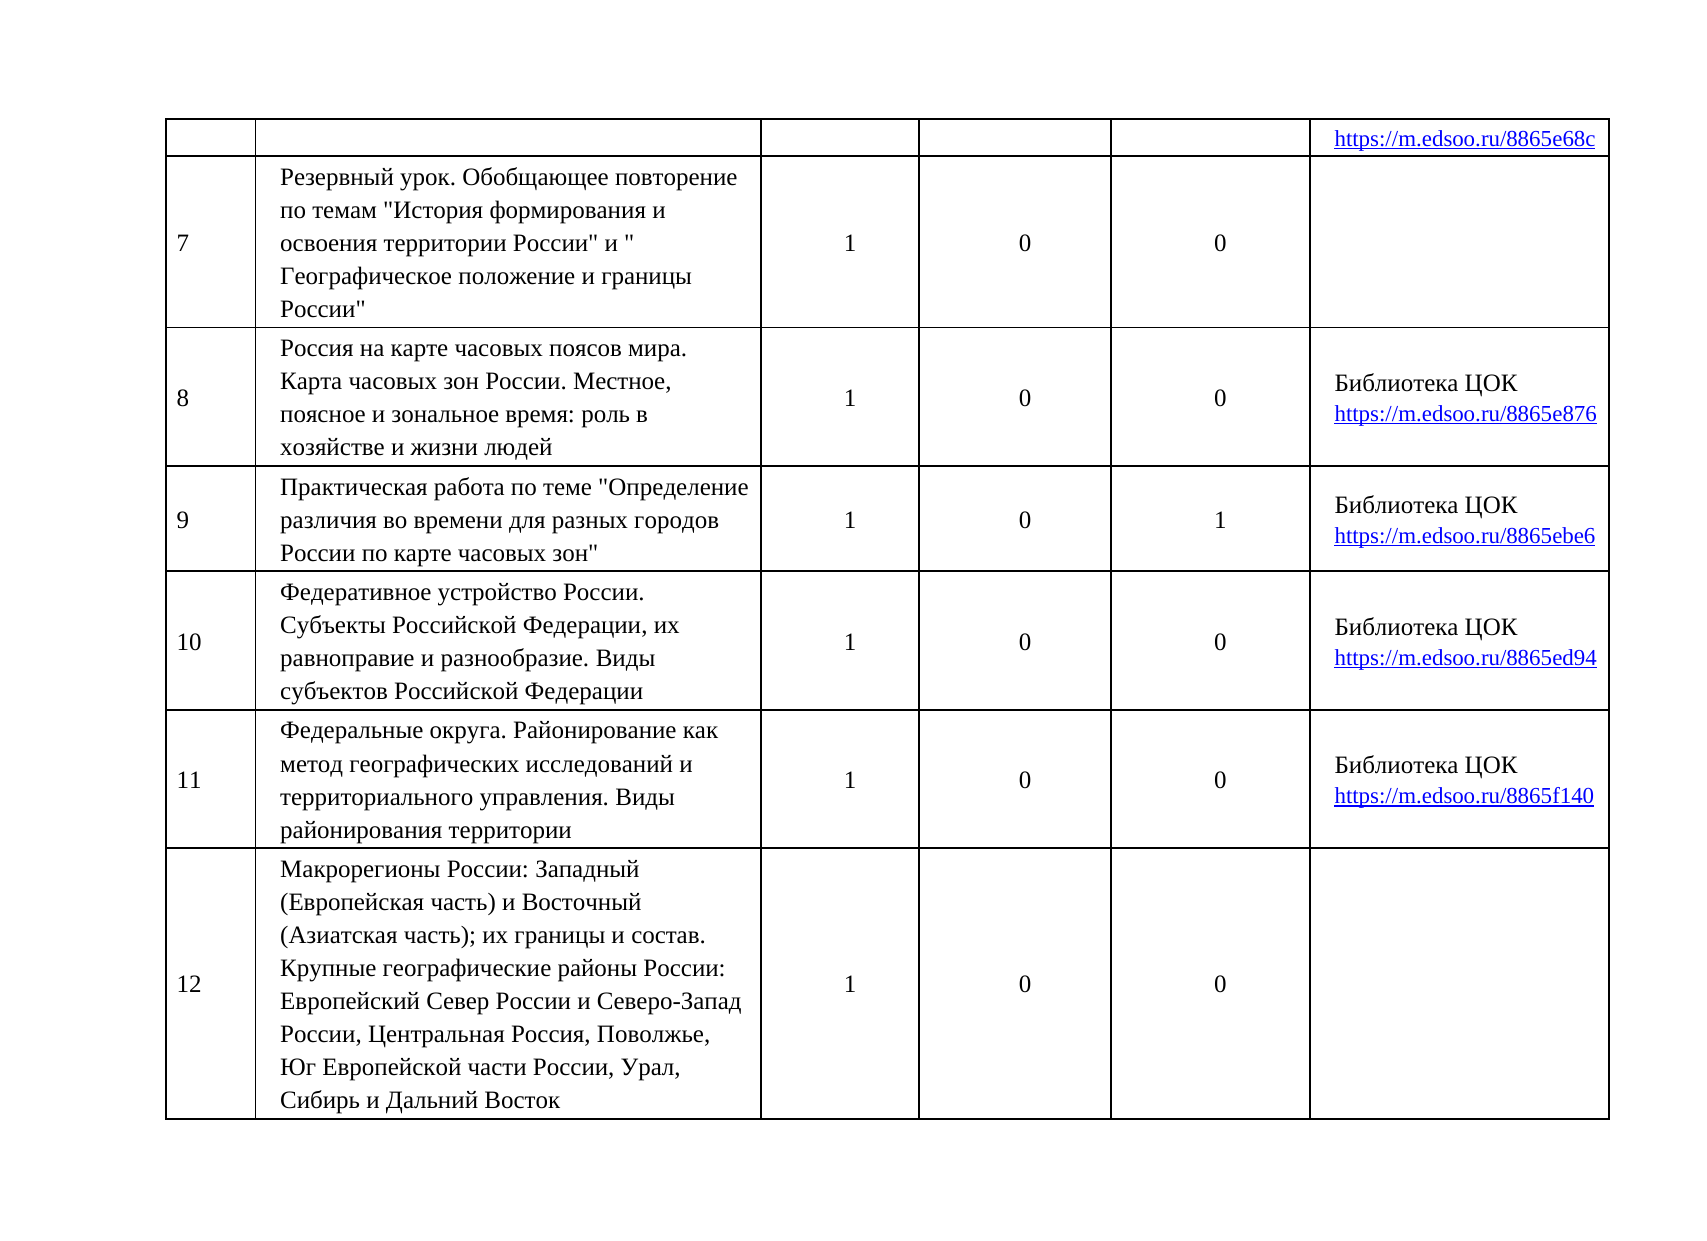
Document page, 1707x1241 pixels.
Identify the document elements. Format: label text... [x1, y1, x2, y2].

table_cell 9 [167, 467, 255, 570]
table_cell 10 [167, 572, 255, 709]
table_cell 1 [762, 849, 918, 1118]
table_cell Федеративное устройство России. Субъекты Российской Федерации, их равноправие и разнообразие. Виды субъектов Российской Федерации [256, 572, 760, 709]
table_cell Резервный урок. Обобщающее повторение по темам "История формирования и освоения территории России" и " Географическое положение и границы России" [256, 157, 760, 327]
table_cell 0 [1112, 711, 1309, 847]
table_cell 1 [762, 120, 918, 155]
table_cell 1 [762, 157, 918, 327]
table_cell [1311, 849, 1608, 1118]
table_cell Практическая работа по теме "Определение различия во времени для разных городов России по карте часовых зон" [256, 467, 760, 570]
table_cell 8 [167, 328, 255, 465]
table_cell Библиотека ЦОК https://m.edsoo.ru/8865f140 [1311, 711, 1608, 847]
table_cell Библиотека ЦОК https://m.edsoo.ru/8865ed94 [1311, 572, 1608, 709]
table_cell 1 [762, 572, 918, 709]
table_cell Россия на карте часовых поясов мира. Карта часовых зон России. Местное, поясное и зональное время: роль в хозяйстве и жизни людей [256, 328, 760, 465]
table_cell Федеральные округа. Районирование как метод географических исследований и территориального управления. Виды районирования территории [256, 711, 760, 847]
table_cell Библиотека ЦОК https://m.edsoo.ru/8865e876 [1311, 328, 1608, 465]
table_cell 0 [1112, 120, 1309, 155]
table_cell 1 [762, 467, 918, 570]
table_cell Библиотека ЦОК https://m.edsoo.ru/8865ebe6 [1311, 467, 1608, 570]
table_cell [1311, 120, 1608, 155]
table_cell Макрорегионы России: Западный (Европейская часть) и Восточный (Азиатская часть); их границы и состав. Крупные географические районы России: Европейский Север России и Северо-Запад России, Центральная Россия, Поволжье, Юг Европейской части России, Урал, Сибирь и Дальний Восток [256, 849, 760, 1118]
table_cell 0 [920, 467, 1110, 570]
table_cell 1 [1112, 467, 1309, 570]
table_cell 0 [920, 849, 1110, 1118]
table_cell 1 [762, 711, 918, 847]
table_cell 0 [1112, 849, 1309, 1118]
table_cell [256, 120, 760, 155]
table_cell 12 [167, 849, 255, 1118]
table_cell 11 [167, 711, 255, 847]
table_cell 0 [920, 711, 1110, 847]
table_cell 1 [762, 328, 918, 465]
table_cell 0 [920, 328, 1110, 465]
table_cell 0 [1112, 572, 1309, 709]
table_cell [1311, 157, 1608, 327]
table_cell 0 [1112, 328, 1309, 465]
table_cell 0 [920, 157, 1110, 327]
table_cell 0 [1112, 157, 1309, 327]
table_cell 0 [920, 120, 1110, 155]
table_cell 7 [167, 157, 255, 327]
table_cell 0 [920, 572, 1110, 709]
table_cell 6 [167, 120, 255, 155]
